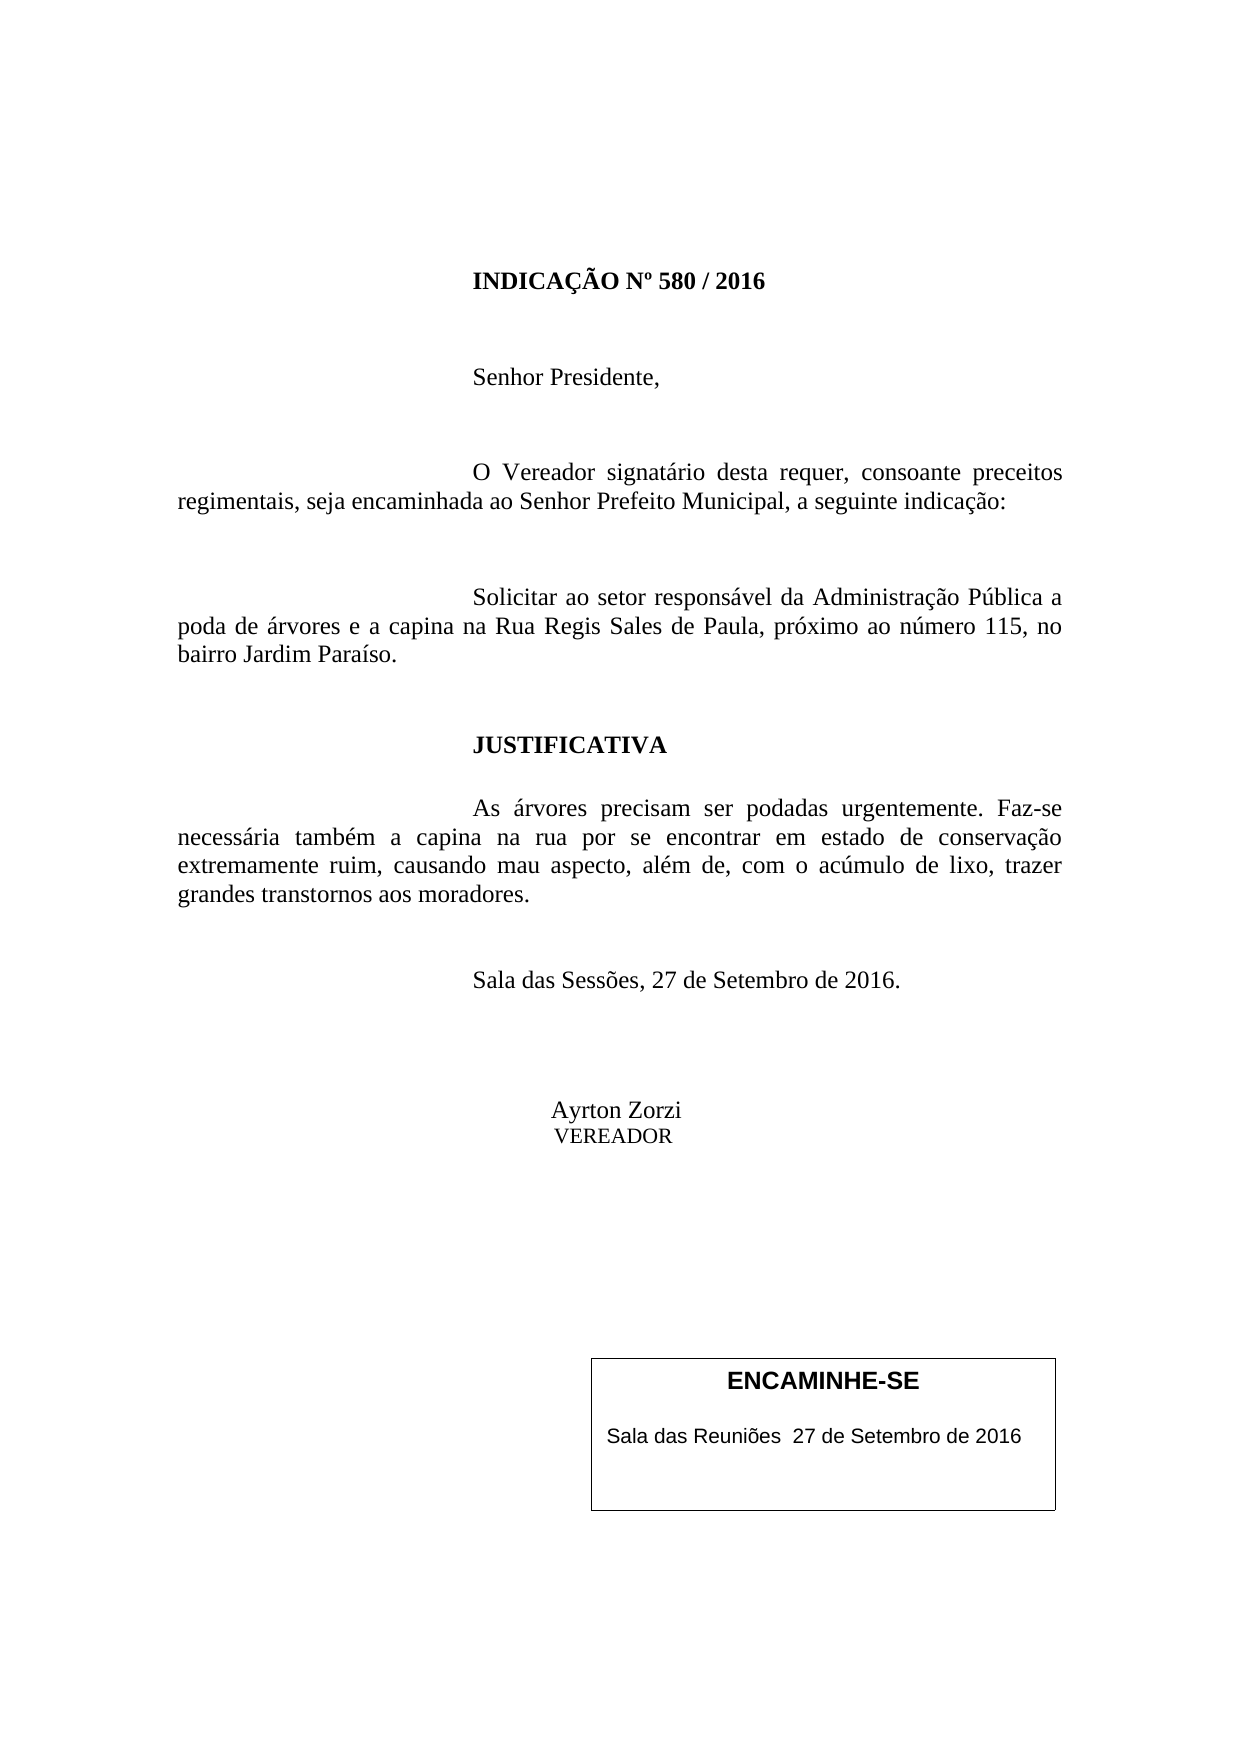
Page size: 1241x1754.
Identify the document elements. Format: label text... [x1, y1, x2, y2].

text Solicitar ao setor responsável da Administração Pública a poda de árvores e a capina na Rua Regis Sales de Paula, próximo ao número 115, no bairro Jardim Paraíso. [177, 582, 1063, 668]
text Senhor Presidente, [472, 362, 1063, 390]
table_header Ayrton Zorzi [170, 1095, 1056, 1123]
text Sala das Sessões, 27 de Setembro de 2016. [472, 965, 1063, 994]
text INDICAÇÃO Nº 580 / 2016 [472, 266, 1063, 294]
table_cell VEREADOR [170, 1124, 1056, 1153]
text As árvores precisam ser podadas urgentemente. Faz-se necessária também a capina na rua por se encontrar em estado de conservação extremamente ruim, causando mau aspecto, além de, com o acúmulo de lixo, trazer grandes transtornos aos moradores. [177, 793, 1063, 908]
text JUSTIFICATIVA [177, 731, 1004, 759]
text O Vereador signatário desta requer, consoante preceitos regimentais, seja encaminhada ao Senhor Prefeito Municipal, a seguinte indicação: [177, 457, 1063, 515]
